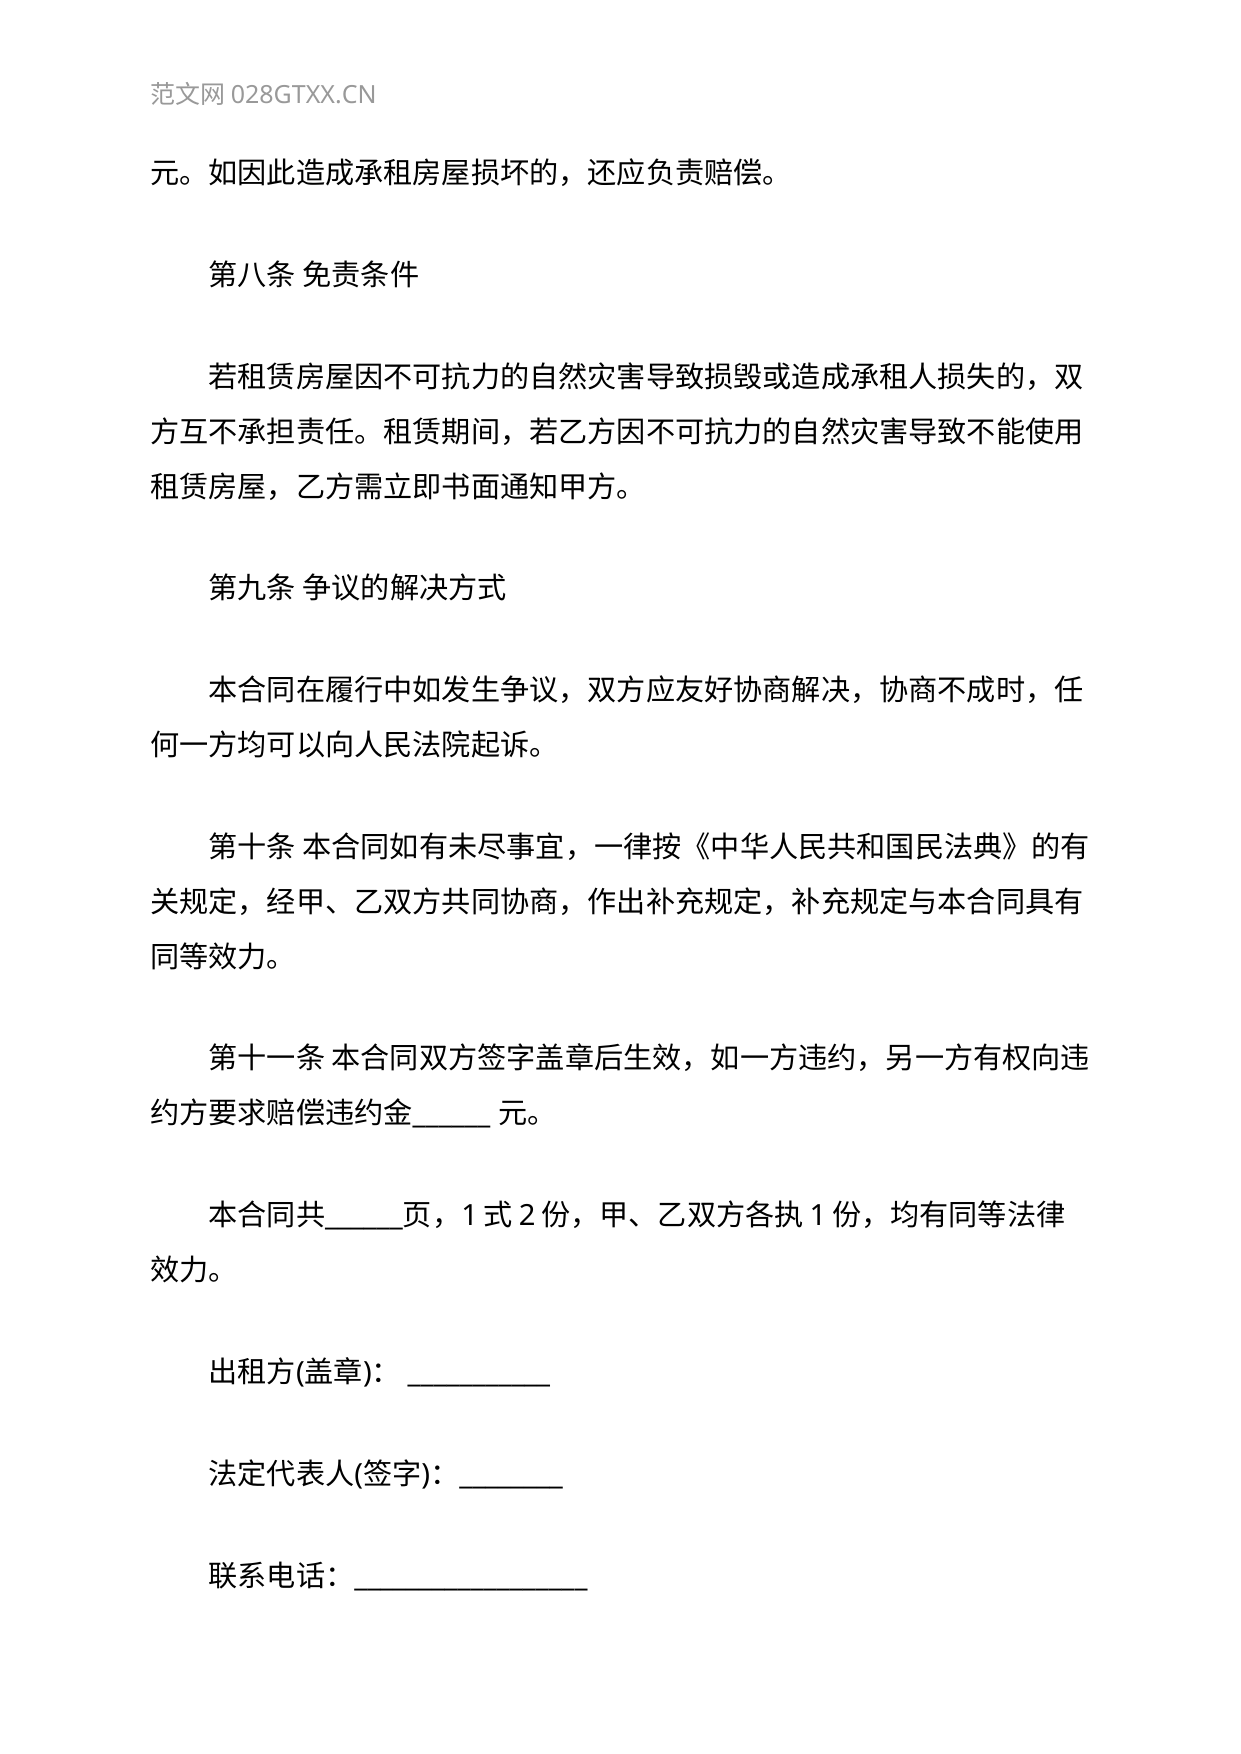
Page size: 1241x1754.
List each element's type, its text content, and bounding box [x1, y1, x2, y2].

text 第八条 免责条件 [150, 252, 1090, 294]
text 法定代表人(签字)：________ [150, 1451, 1090, 1493]
text 本合同共______页，1式2份，甲、乙双方各执1份，均有同等法律效力。 [150, 1192, 1090, 1289]
text 第九条 争议的解决方式 [150, 565, 1090, 607]
text 若租赁房屋因不可抗力的自然灾害导致损毁或造成承租人损失的，双方互不承担责任。租赁期间，若乙方因不可抗力的自然灾害导致不能使用租赁房屋，乙方需立即书面通知甲方。 [150, 353, 1090, 506]
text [150, 150, 1090, 192]
text 联系电话：__________________ [150, 1553, 1090, 1595]
text 出租方(盖章)： ___________ [150, 1349, 1090, 1391]
text 第十条 本合同如有未尽事宜，一律按《中华人民共和国民法典》的有关规定，经甲、乙双方共同协商，作出补充规定，补充规定与本合同具有同等效力。 [150, 823, 1090, 976]
text 本合同在履行中如发生争议，双方应友好协商解决，协商不成时，任何一方均可以向人民法院起诉。 [150, 667, 1090, 764]
text 第十一条 本合同双方签字盖章后生效，如一方违约，另一方有权向违约方要求赔偿违约金______ 元。 [150, 1035, 1090, 1132]
